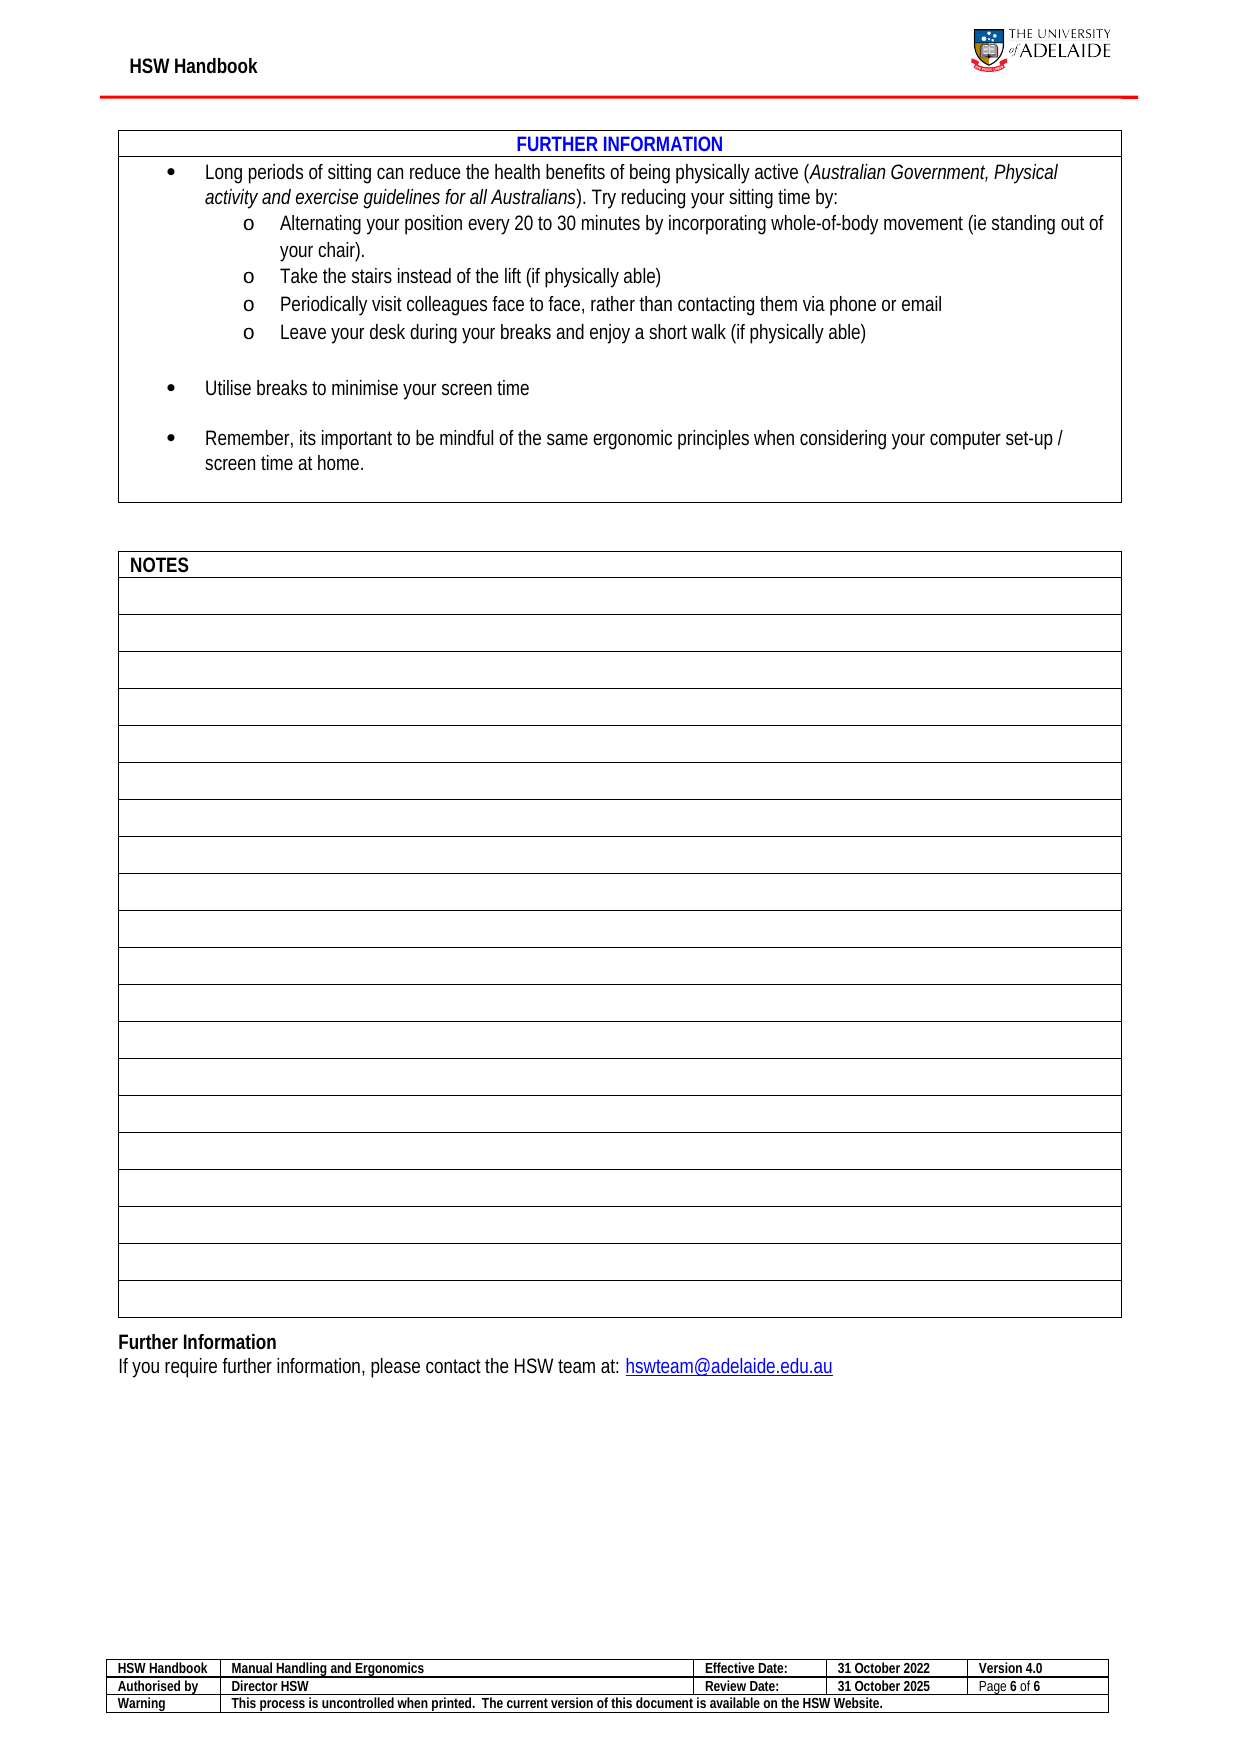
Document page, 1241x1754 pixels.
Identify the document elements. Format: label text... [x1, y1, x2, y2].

table_cell [119, 1133, 1121, 1169]
text Further Information [118, 1330, 1122, 1354]
table_cell [119, 726, 1121, 762]
table_cell Long periods of sitting can reduce the health benefits of being physically active (Australian Government, Physical activity and exercise guidelines for all Australians). Try reducing your sitting time by: Alternating your position every 20 to 30 minutes by incorporating whole-of-body movement (ie standing out of your chair). Take the stairs instead of the lift (if physically able) Periodically visit colleagues face to face, rather than contacting them via phone or email Leave your desk during your breaks and enjoy a short walk (if physically able) Utilise breaks to minimise your screen time Remember, its important to be mindful of the same ergonomic principles when considering your computer set-up / screen time at home. [119, 157, 1121, 502]
table_cell [119, 1059, 1121, 1095]
table_header NOTES [119, 552, 1121, 577]
table_cell [119, 763, 1121, 799]
table_header FURTHER INFORMATION [119, 131, 1121, 156]
table_cell [119, 1170, 1121, 1206]
table_cell [119, 911, 1121, 947]
table_cell [119, 1281, 1121, 1317]
table_cell [119, 689, 1121, 725]
table_cell [119, 615, 1121, 651]
table_cell [119, 874, 1121, 910]
table_cell [119, 1022, 1121, 1058]
table_cell [119, 652, 1121, 688]
picture [971, 29, 1111, 72]
table_cell [119, 578, 1121, 614]
table_cell [119, 800, 1121, 836]
table_cell [119, 985, 1121, 1021]
table_cell [119, 1096, 1121, 1132]
table_cell [119, 1207, 1121, 1243]
table_cell [119, 837, 1121, 873]
table_cell [119, 1244, 1121, 1280]
table_cell [119, 948, 1121, 984]
text If you require further information, please contact the HSW team at: hswteam@adelaide.edu.au [118, 1354, 1122, 1378]
